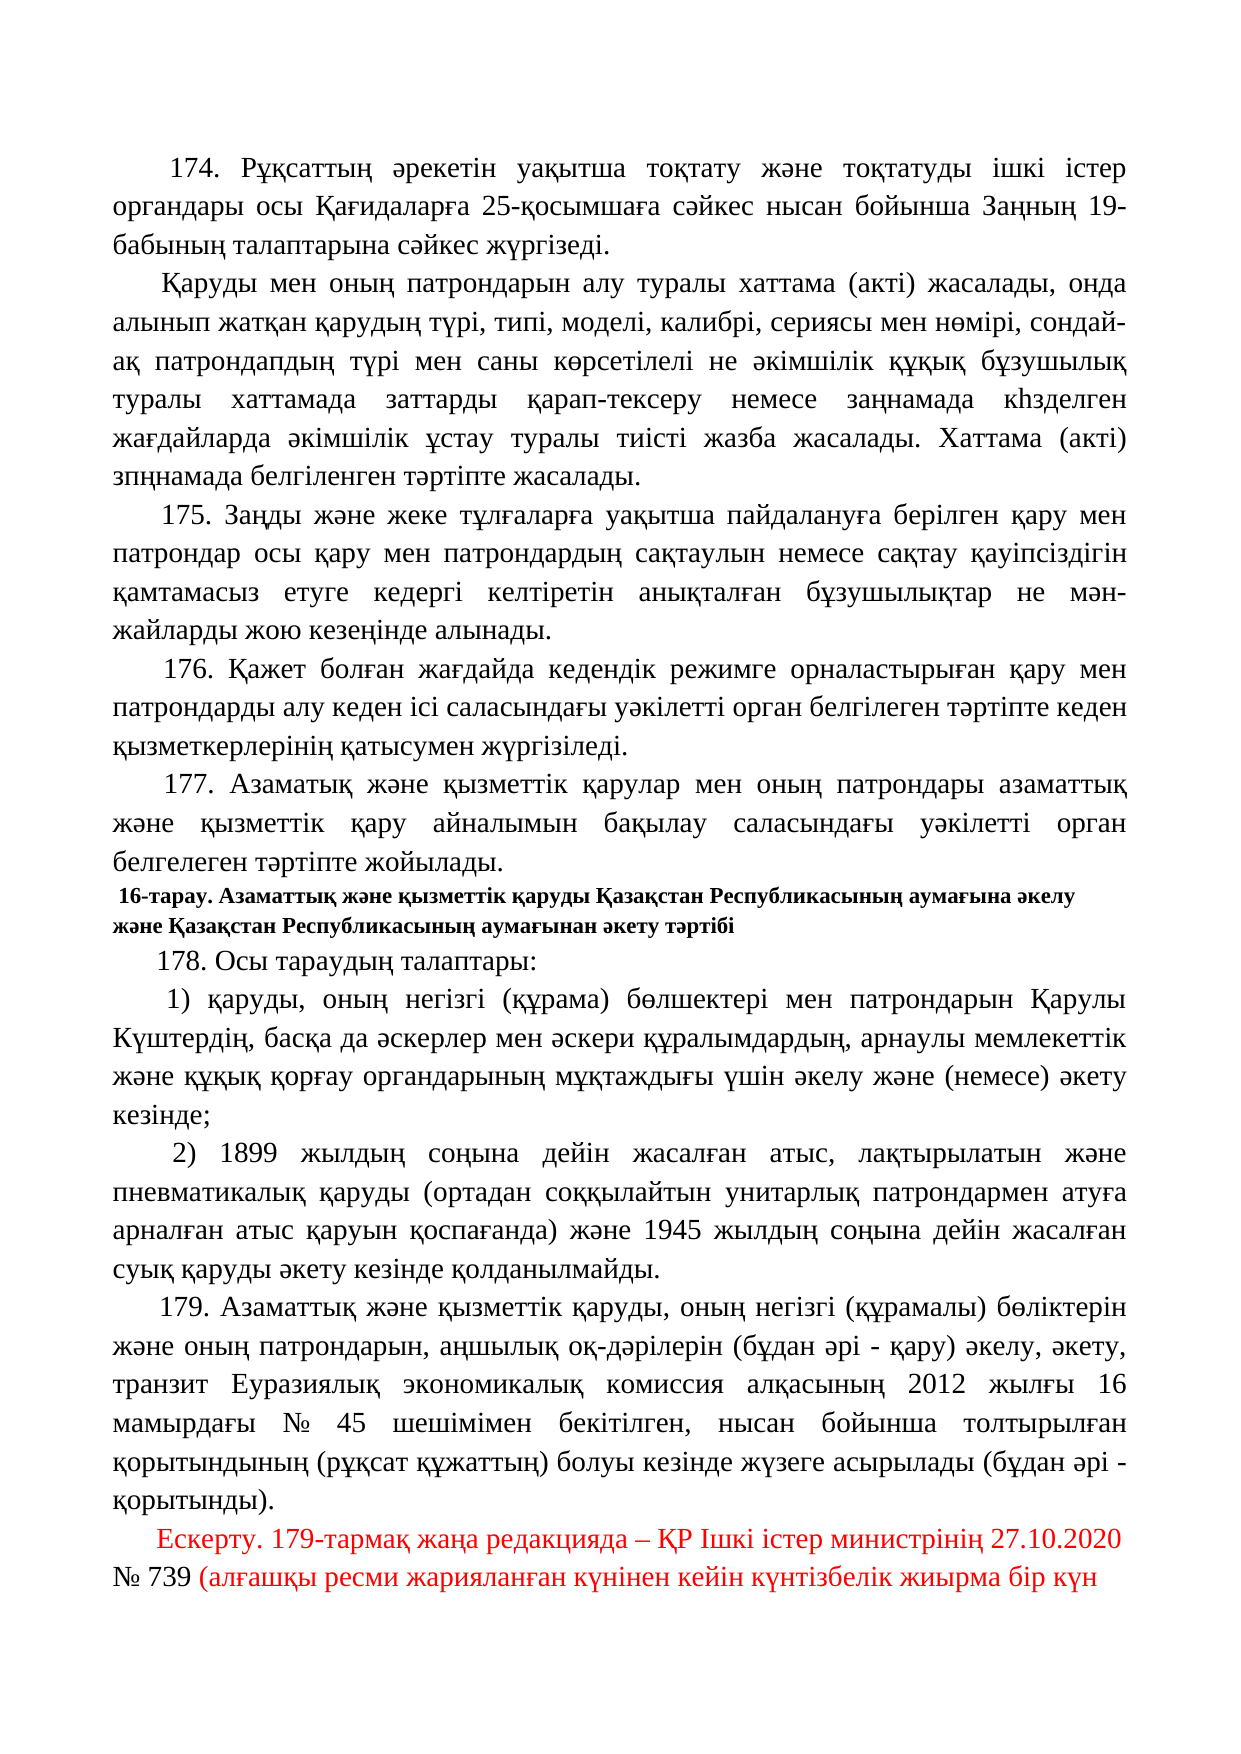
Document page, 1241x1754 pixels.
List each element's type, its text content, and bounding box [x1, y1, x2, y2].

text 1) қаруды, оның негізгі (құрама) бөлшектері мен патрондарын Қарулы Күштердің, басқа да әскерлер мен әскери құралымдардың, арнаулы мемлекеттік және құқық қорғау органдарының мұқтаждығы үшін әкелу және (немесе) әкету кезінде; [112, 981, 1128, 1130]
text 175. Заңды және жеке тұлғаларға уақытша пайдалануға берілген қару мен патрондар осы қару мен патрондардың сақтаулын немесе сақтау қауіпсіздігін қамтамасыз етуге кедергі келтіретін анықталған бұзушылықтар не мән-жайларды жою кезеңінде алынады. [112, 497, 1128, 646]
text 2) 1899 жылдың соңына дейін жасалған атыс, лақтырылатын және пневматикалық қаруды (ортадан соққылайтын унитарлық патрондармен атуға арналған атыс қаруын қоспағанда) және 1945 жылдың соңына дейін жасалған суық қаруды әкету кезінде қолданылмайды. [112, 1135, 1128, 1284]
text 16-тарау. Азаматтық және қызметтік қаруды Қазақстан Республикасының аумағына әкелу және Қазақстан Республикасының аумағынан әкету тәртібі [112, 882, 1128, 939]
text 174. Рұқсаттың әрекетін уақытша тоқтату және тоқтатуды ішкі істер органдары осы Қағидаларға 25-қосымшаға сәйкес нысан бойынша Заңның 19-бабының талаптарына сәйкес жүргізеді. [112, 150, 1128, 261]
text 177. Азаматық және қызметтік қарулар мен оның патрондары азаматтық және қызметтік қару айналымын бақылау саласындағы уәкілетті орган белгелеген тәртіпте жойылады. [112, 767, 1128, 877]
text 178. Осы тараудың талаптары: [112, 943, 1128, 976]
text 176. Қажет болған жағдайда кедендік режимге орналастырыған қару мен патрондарды алу кеден ісі саласындағы уәкілетті орган белгілеген тәртіпте кеден қызметкерлерінің қатысумен жүргізіледі. [112, 651, 1128, 762]
text 179. Азаматтық және қызметтік қаруды, оның негізгі (құрамалы) бөліктерін және оның патрондарын, аңшылық оқ-дәрілерін (бұдан әрі - қару) әкелу, әкету, транзит Еуразиялық экономикалық комиссия алқасының 2012 жылғы 16 мамырдағы № 45 шешімімен бекітілген, нысан бойынша толтырылған қорытындының (рұқсат құжаттың) болуы кезінде жүзеге асырылады (бұдан әрі - қорытынды). [112, 1289, 1128, 1516]
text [112, 1521, 1128, 1593]
text Қаруды мен оның патрондарын алу туралы хаттама (акті) жасалады, онда алынып жатқан қарудың түрі, типі, моделі, калибрі, сериясы мен нөмірі, сондай-ақ патрондапдың түрі мен саны көрсетілелі не әкімшілік құқық бұзушылық туралы хаттамада заттарды қарап-тексеру немесе заңнамада кһзделген жағдайларда әкімшілік ұстау туралы тиісті жазба жасалады. Хаттама (акті) зпңнамада белгіленген тәртіпте жасалады. [112, 266, 1128, 492]
